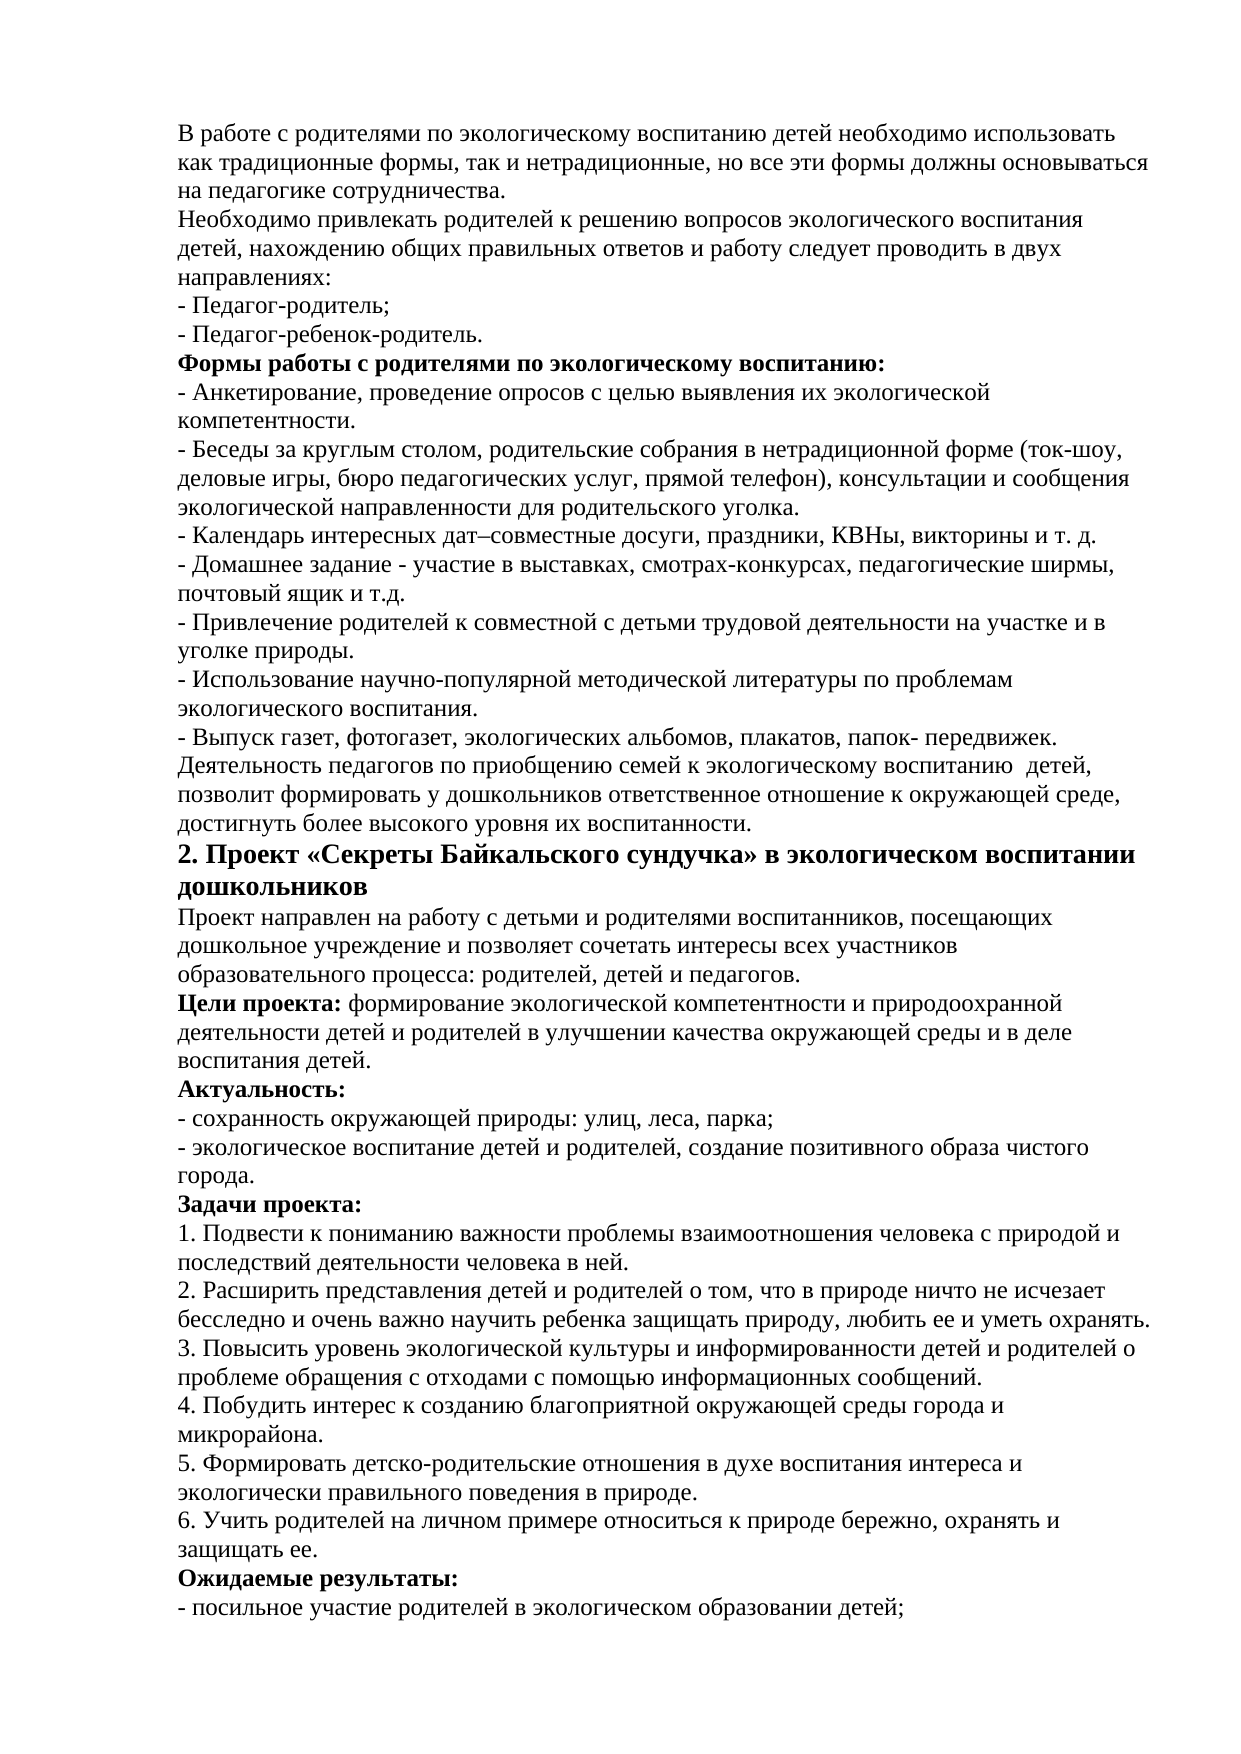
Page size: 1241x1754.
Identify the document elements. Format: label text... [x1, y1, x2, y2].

text Цели проекта: формирование экологической компетентности и природоохранной деятельности детей и родителей в улучшении качества окружающей среды и в деле воспитания детей. [177, 988, 1152, 1074]
text - посильное участие родителей в экологическом образовании детей; [177, 1592, 1152, 1620]
text Задачи проекта: [177, 1189, 1152, 1218]
subtitle 2. Проект «Секреты Байкальского сундучка» в экологическом воспитании дошкольников [177, 837, 1152, 902]
text - Педагог-родитель; [177, 291, 1152, 319]
text Необходимо привлекать родителей к решению вопросов экологического воспитания детей, нахождению общих правильных ответов и работу следует проводить в двух направлениях: [177, 204, 1152, 291]
text Ожидаемые результаты: [177, 1563, 1152, 1592]
text - Календарь интересных дат–совместные досуги, праздники, КВНы, викторины и т. д. [177, 521, 1152, 549]
text - экологическое воспитание детей и родителей, создание позитивного образа чистого города. [177, 1132, 1152, 1189]
text - сохранность окружающей природы: улиц, леса, парка; [177, 1103, 1152, 1132]
text Актуальность: [177, 1074, 1152, 1103]
text - Использование научно-популярной методической литературы по проблемам экологического воспитания. [177, 664, 1152, 722]
text 3. Повысить уровень экологической культуры и информированности детей и родителей о проблеме обращения с отходами с помощью информационных сообщений. [177, 1333, 1152, 1390]
text - Привлечение родителей к совместной с детьми трудовой деятельности на участке и в уголке природы. [177, 607, 1152, 664]
text 2. Расширить представления детей и родителей о том, что в природе ничто не исчезает бесследно и очень важно научить ребенка защищать природу, любить ее и уметь охранять. [177, 1275, 1152, 1333]
text 1. Подвести к пониманию важности проблемы взаимоотношения человека с природой и последствий деятельности человека в ней. [177, 1218, 1152, 1275]
text - Домашнее задание - участие в выставках, смотрах-конкурсах, педагогические ширмы, почтовый ящик и т.д. [177, 549, 1152, 607]
text - Беседы за круглым столом, родительские собрания в нетрадиционной форме (ток-шоу, деловые игры, бюро педагогических услуг, прямой телефон), консультации и сообщения экологической направленности для родительского уголка. [177, 434, 1152, 521]
text Деятельность педагогов по приобщению семей к экологическому воспитанию детей, позволит формировать у дошкольников ответственное отношение к окружающей среде, достигнуть более высокого уровня их воспитанности. [177, 751, 1152, 837]
text - Выпуск газет, фотогазет, экологических альбомов, плакатов, папок- передвижек. [177, 722, 1152, 751]
text 4. Побудить интерес к созданию благоприятной окружающей среды города и микрорайона. [177, 1390, 1152, 1448]
text 6. Учить родителей на личном примере относиться к природе бережно, охранять и защищать ее. [177, 1505, 1152, 1563]
text Проект направлен на работу с детьми и родителями воспитанников, посещающих дошкольное учреждение и позволяет сочетать интересы всех участников образовательного процесса: родителей, детей и педагогов. [177, 902, 1152, 988]
text 5. Формировать детско-родительские отношения в духе воспитания интереса и экологически правильного поведения в природе. [177, 1448, 1152, 1505]
text Формы работы с родителями по экологическому воспитанию: [177, 348, 1152, 377]
text В работе с родителями по экологическому воспитанию детей необходимо использовать как традиционные формы, так и нетрадиционные, но все эти формы должны основываться на педагогике сотрудничества. [177, 118, 1152, 204]
text - Педагог-ребенок-родитель. [177, 319, 1152, 348]
text - Анкетирование, проведение опросов с целью выявления их экологической компетентности. [177, 377, 1152, 434]
